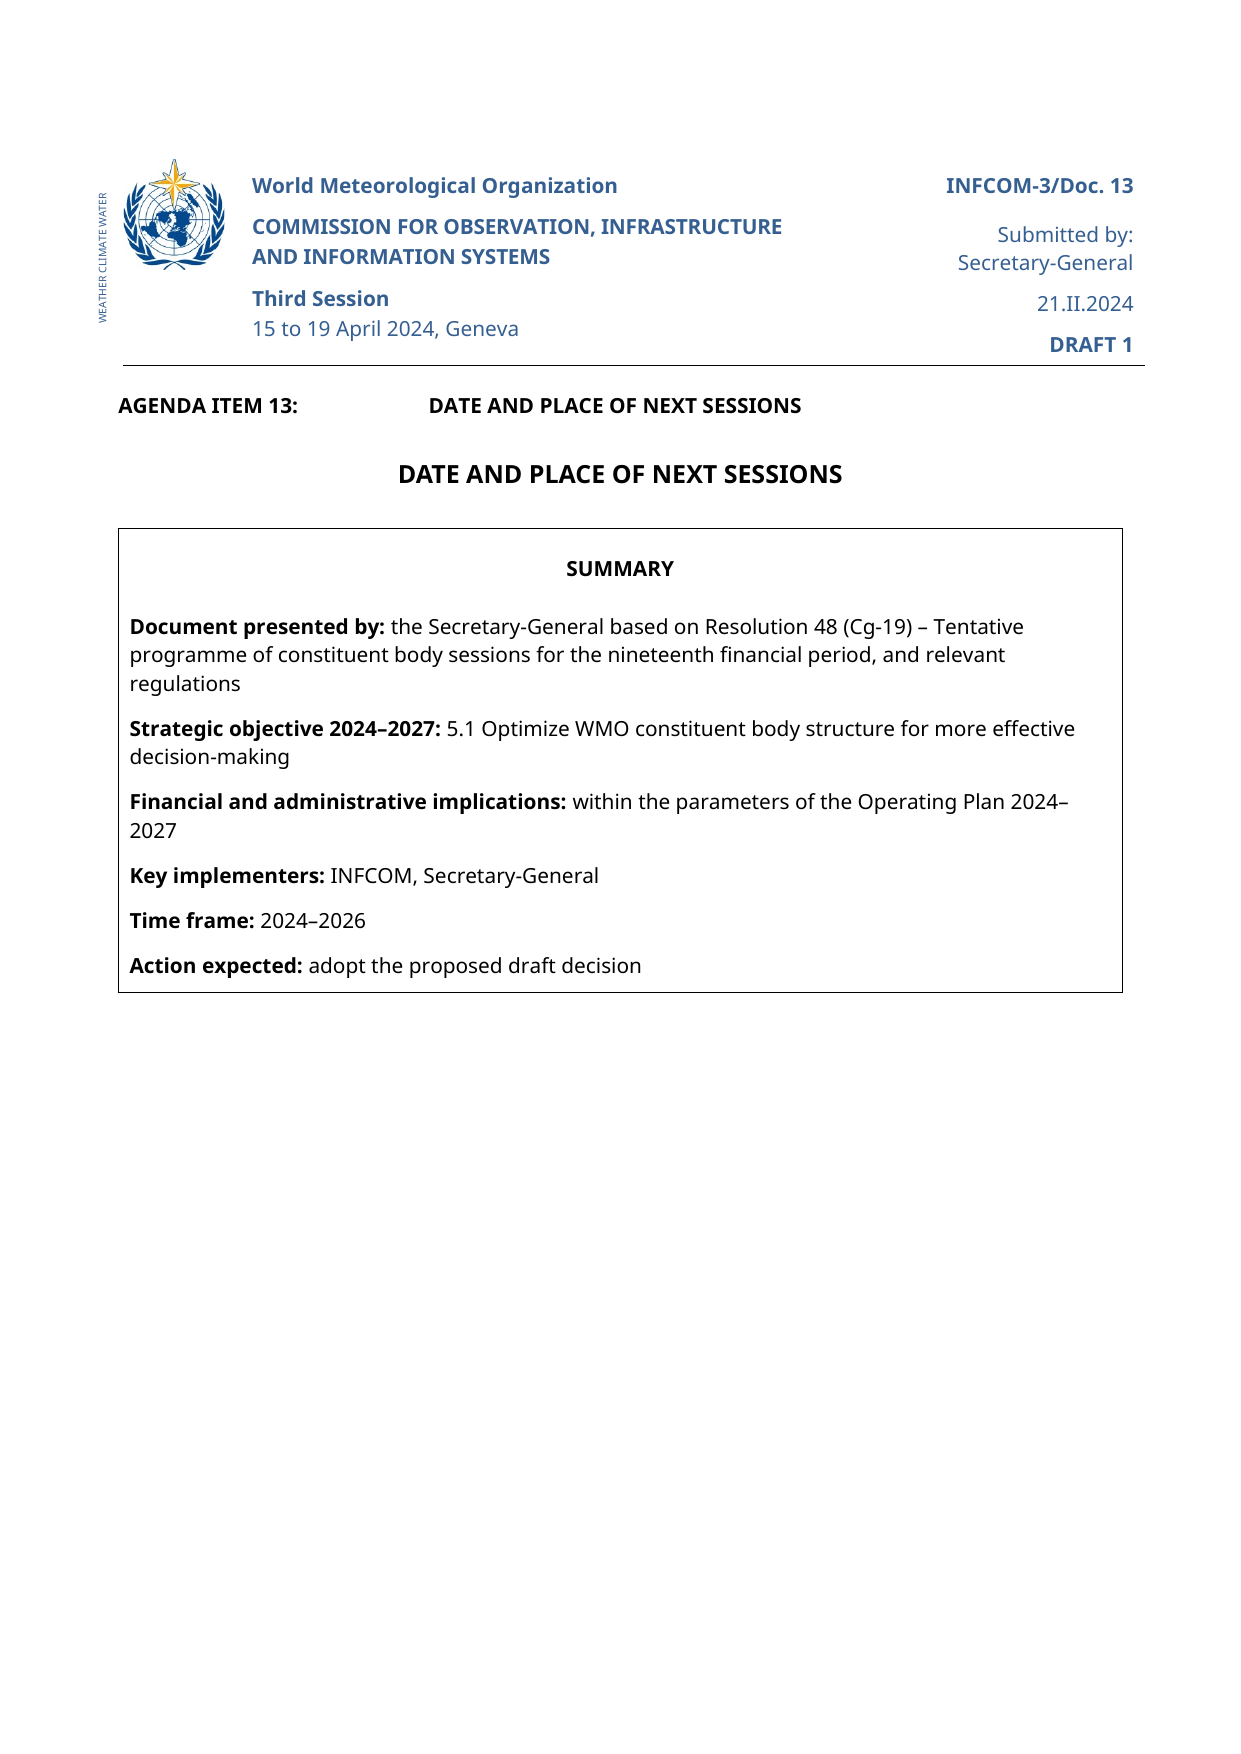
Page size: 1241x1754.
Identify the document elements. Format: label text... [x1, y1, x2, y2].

text AGENDA ITEM 13: DATE AND PLACE OF NEXT SESSIONS [118, 391, 1122, 419]
table_cell Document presented by: the Secretary-General based on Resolution 48 (Cg-19) – Tentative programme of constituent body sessions for the nineteenth financial period, and relevant regulations Strategic objective 2024–2027: 5.1 Optimize WMO constituent body structure for more effective decision-making Financial and administrative implications: within the parameters of the Operating Plan 2024–2027 Key implementers: INFCOM, Secretary-General Time frame: 2024–2026 Action expected: adopt the proposed draft decision [119, 595, 1122, 992]
table_header WEATHER CLIMATE WATER [70, 159, 122, 365]
table_header World Meteorological Organization COMMISSION FOR OBSERVATION, INFRASTRUCTURE AND INFORMATION SYSTEMS Third Session 15 to 19 April 2024, Geneva [123, 159, 836, 365]
table_header INFCOM-3/Doc. 13 [836, 159, 1145, 206]
subtitle Date and place of next sessions [118, 457, 1122, 491]
table_header Summary [119, 529, 1122, 595]
table_cell Submitted by: Secretary-General 21.II.2024 DRAFT 1 [836, 206, 1145, 365]
